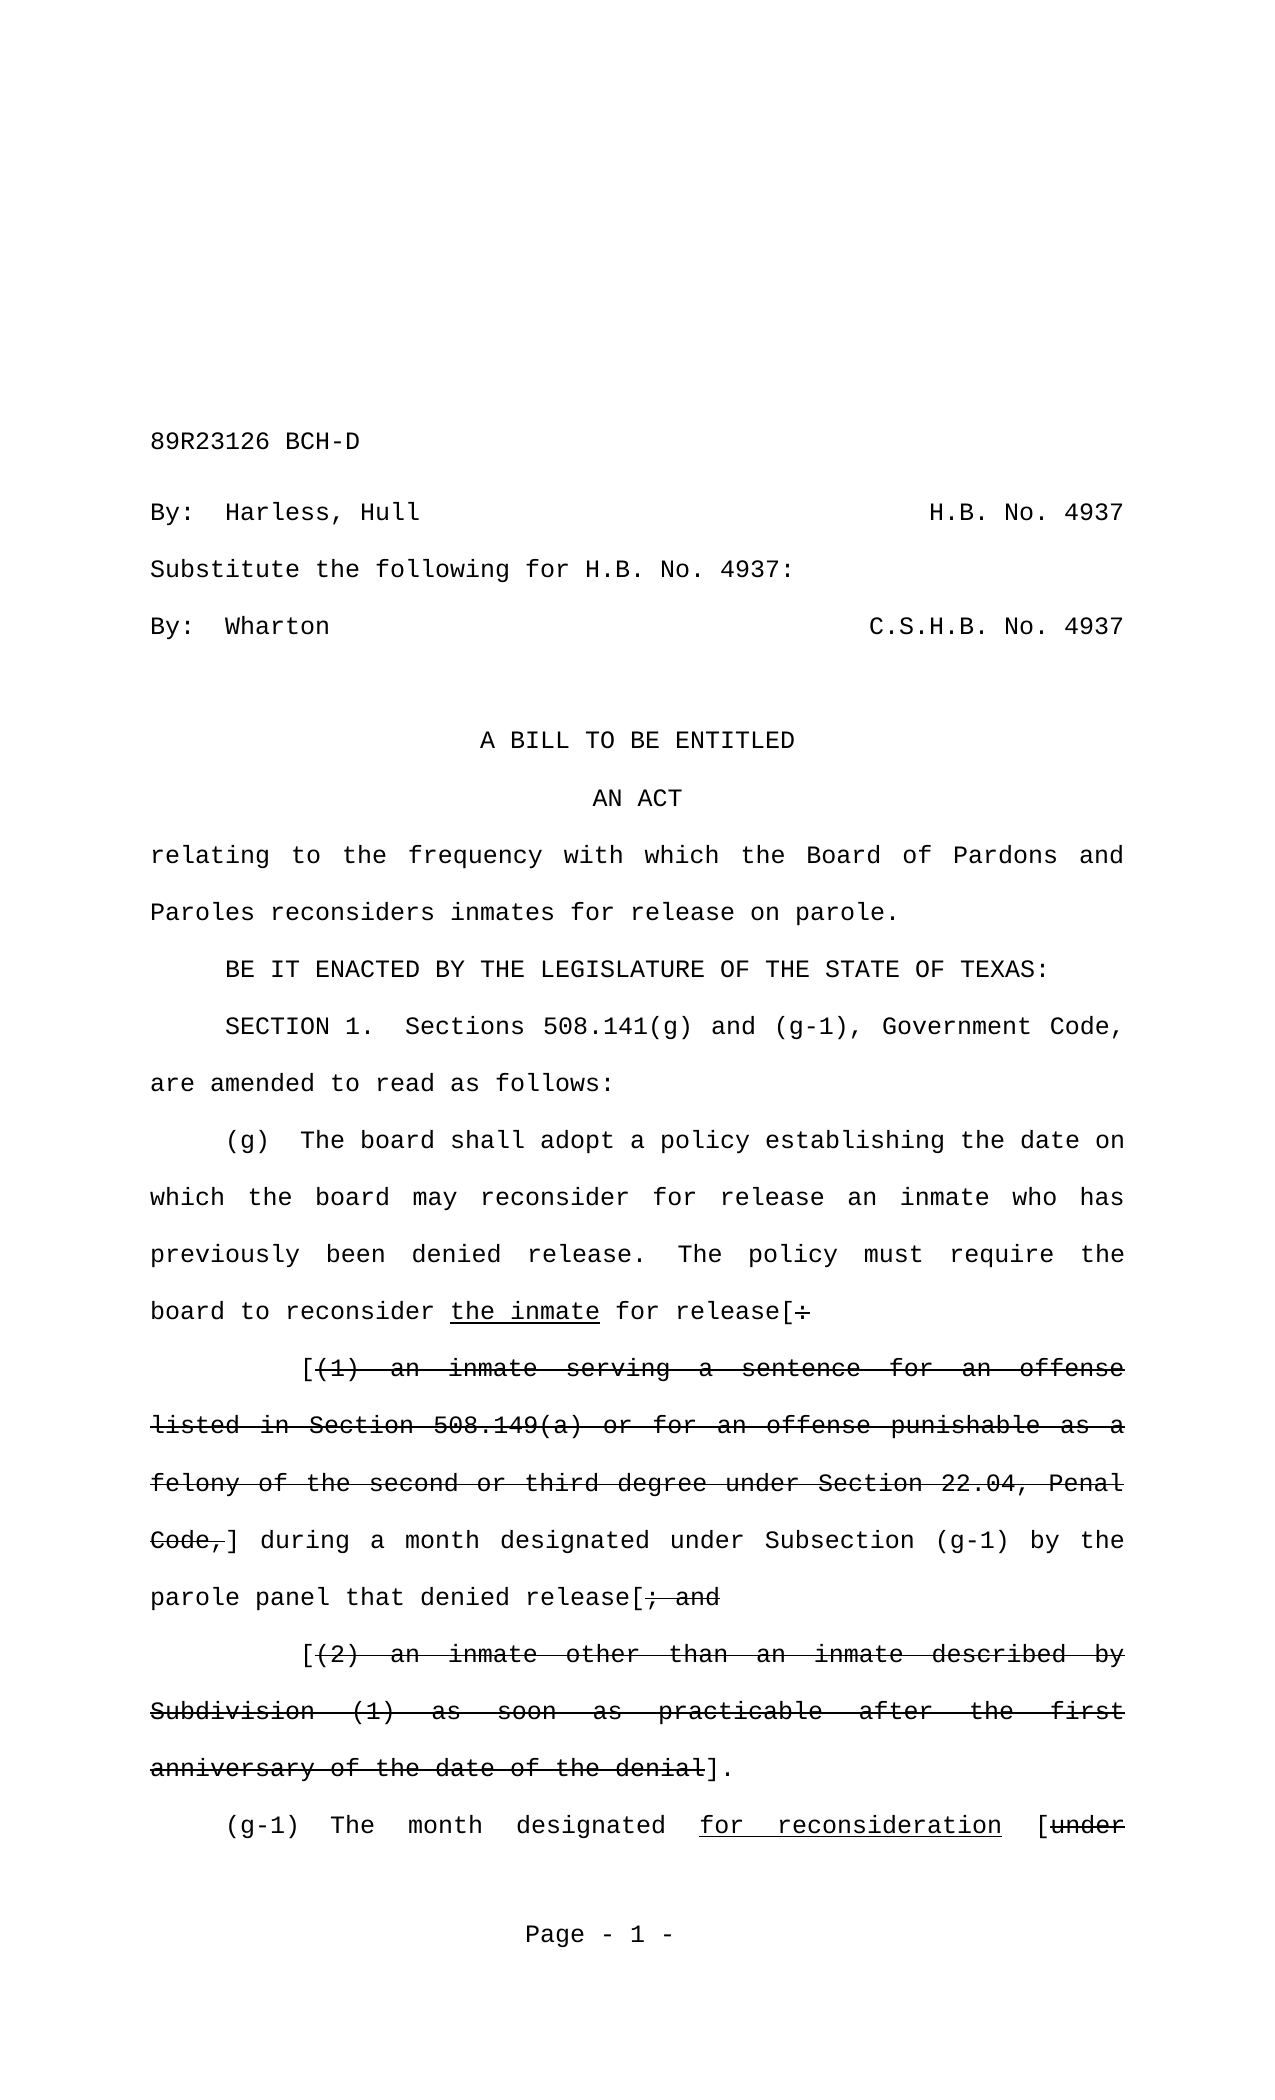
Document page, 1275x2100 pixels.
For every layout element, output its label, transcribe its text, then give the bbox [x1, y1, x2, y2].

text [(2) an inmate other than an inmate described by Subdivision (1) as soon as practicable after the first anniversary of the date of the denial]. [150, 1641, 1125, 1712]
text By: Wharton C.S.H.B. No. 4937 [150, 614, 1125, 642]
text relating to the frequency with which the Board of Pardons and Paroles reconsiders inmates for release on parole. [150, 842, 1125, 928]
text 89R23126 BCH-D [150, 428, 1125, 457]
text Substitute the following for H.B. No. 4937: [150, 557, 1125, 585]
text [150, 1812, 1125, 1841]
text (g) The board shall adopt a policy establishing the date on which the board may reconsider for release an inmate who has previously been denied release. The policy must require the board to reconsider the inmate for release[: [150, 1127, 1125, 1327]
text BE IT ENACTED BY THE LEGISLATURE OF THE STATE OF TEXAS: [150, 956, 1125, 985]
text AN ACT [150, 785, 1125, 813]
text By: Harless, Hull H.B. No. 4937 [150, 499, 1125, 528]
text [(1) an inmate serving a sentence for an offense listed in Section 508.149(a) or for an offense punishable as a felony of the second or third degree under Section 22.04, Penal Code,] during a month designated under Subsection (g-1) by the parole panel that denied release[; and [150, 1428, 1125, 1613]
text A BILL TO BE ENTITLED [150, 728, 1125, 756]
text [(2) an inmate other than an inmate described by Subdivision (1) as soon as practicable after the first anniversary of the date of the denial]. [150, 1714, 1125, 1784]
text [(1) an inmate serving a sentence for an offense listed in Section 508.149(a) or for an offense punishable as a felony of the second or third degree under Section 22.04, Penal Code,] during a month designated under Subsection (g-1) by the parole panel that denied release[; and [150, 1356, 1125, 1426]
text SECTION 1. Sections 508.141(g) and (g-1), Government Code, are amended to read as follows: [150, 1013, 1125, 1099]
